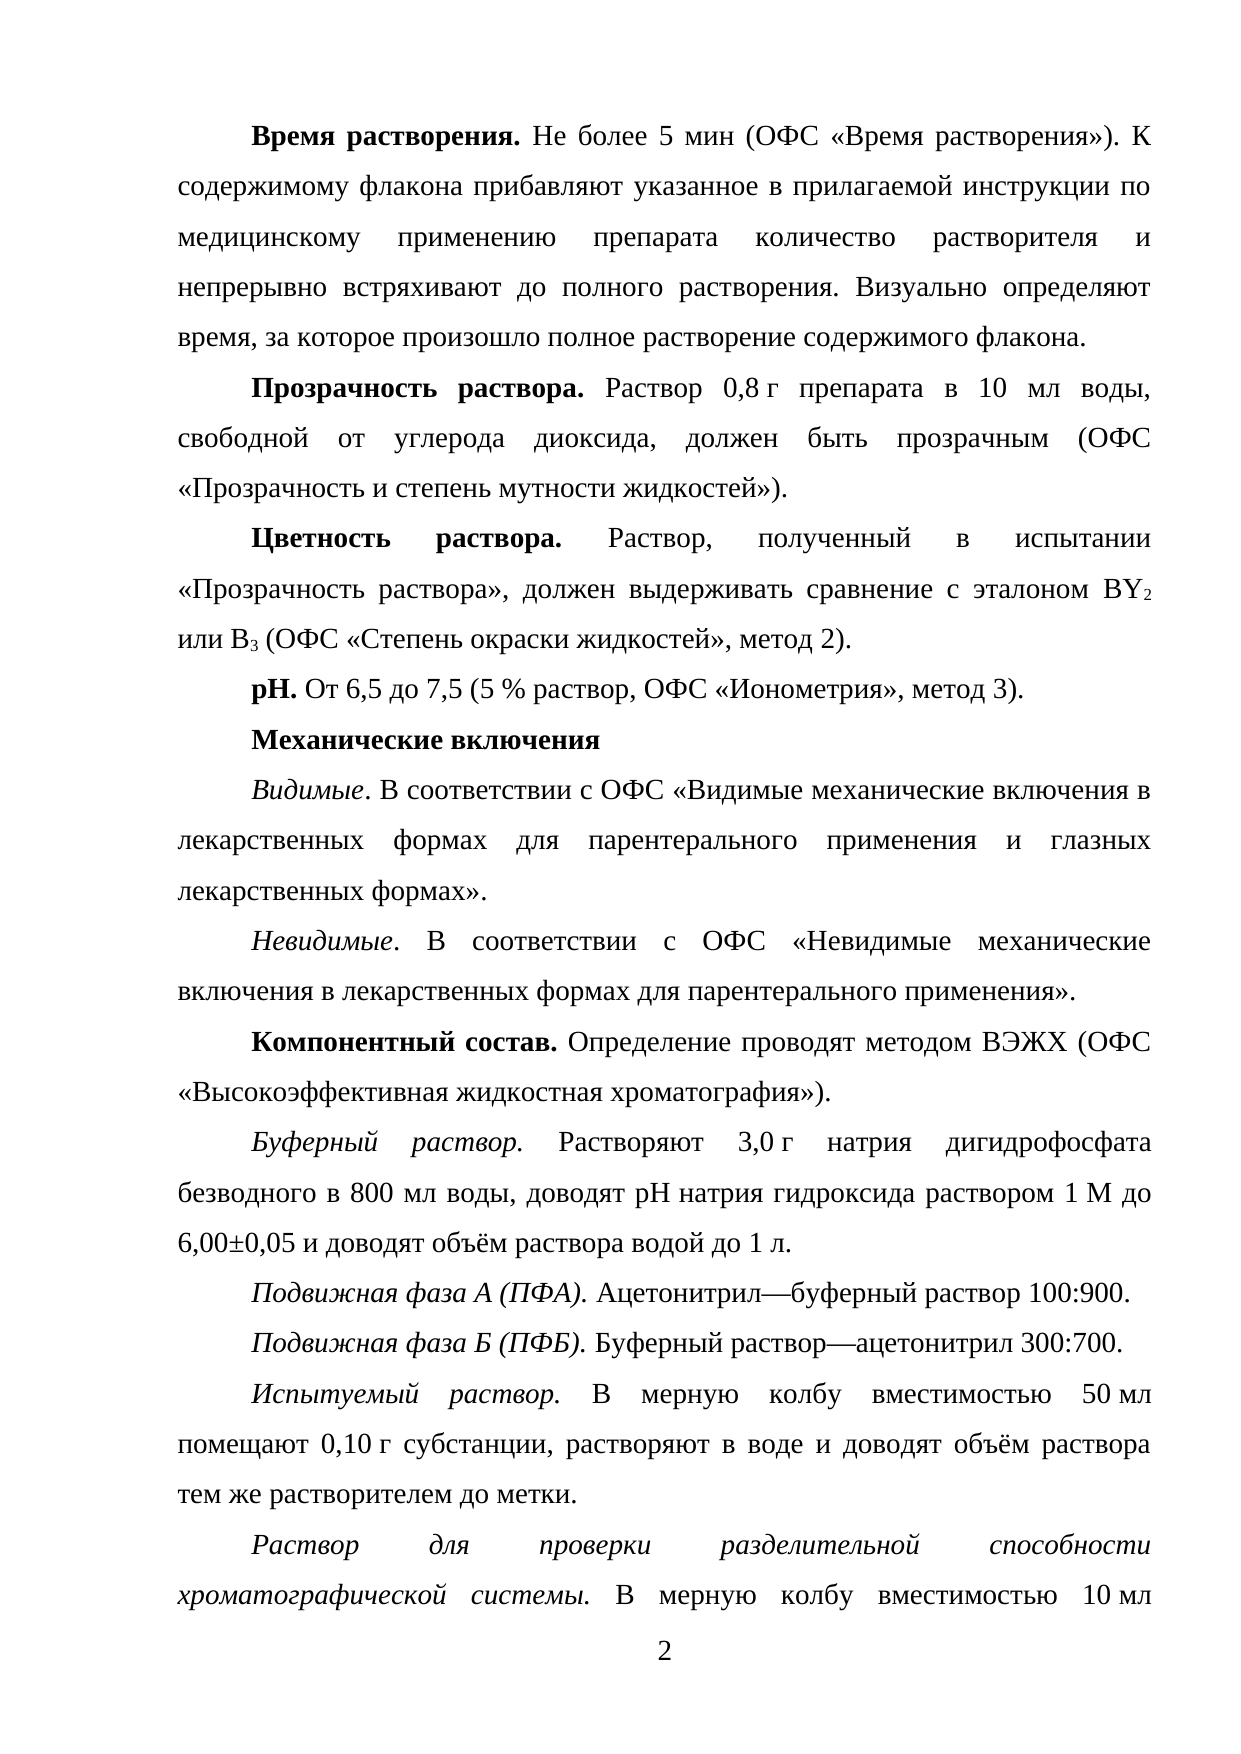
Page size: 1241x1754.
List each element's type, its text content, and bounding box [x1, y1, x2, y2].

text Буферный раствор. Растворяют 3,0 г натрия дигидрофосфата безводного в 800 мл воды, доводят рН натрия гидроксида раствором 1 М до 6,00±0,05 и доводят объём раствора водой до 1 л. [177, 1124, 1152, 1258]
text Подвижная фаза А (ПФА). Ацетонитрил—буферный раствор 100:900. [177, 1275, 1152, 1309]
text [177, 1527, 1152, 1611]
text Прозрачность раствора. Раствор 0,8 г препарата в 10 мл воды, свободной от углерода диоксида, должен быть прозрачным (ОФС «Прозрачность и степень мутности жидкостей»). [177, 370, 1152, 504]
text Подвижная фаза Б (ПФБ). Буферный раствор—ацетонитрил 300:700. [177, 1326, 1152, 1359]
text Компонентный состав. Определение проводят методом ВЭЖХ (ОФС «Высокоэффективная жидкостная хроматография»). [177, 1024, 1152, 1108]
text Испытуемый раствор. В мерную колбу вместимостью 50 мл помещают 0,10 г субстанции, растворяют в воде и доводят объём раствора тем же растворителем до метки. [177, 1376, 1152, 1510]
text Цветность раствора. Раствор, полученный в испытании «Прозрачность раствора», должен выдерживать сравнение с эталоном BY2 или B3 (ОФС «Степень окраски жидкостей», метод 2). [177, 521, 1152, 655]
text Видимые. В соответствии с ОФС «Видимые механические включения в лекарственных формах для парентерального применения и глазных лекарственных формах». [177, 772, 1152, 906]
text Время растворения. Не более 5 мин (ОФС «Время растворения»). К содержимому флакона прибавляют указанное в прилагаемой инструкции по медицинскому применению препарата количество растворителя и непрерывно встряхивают до полного растворения. Визуально определяют время, за которое произошло полное растворение содержимого флакона. [177, 118, 1152, 353]
text pH. От 6,5 до 7,5 (5 % раствор, ОФС «Ионометрия», метод 3). [177, 672, 1152, 705]
text Механические включения [177, 722, 1152, 755]
text Невидимые. В соответствии с ОФС «Невидимые механические включения в лекарственных формах для парентерального применения». [177, 923, 1152, 1007]
